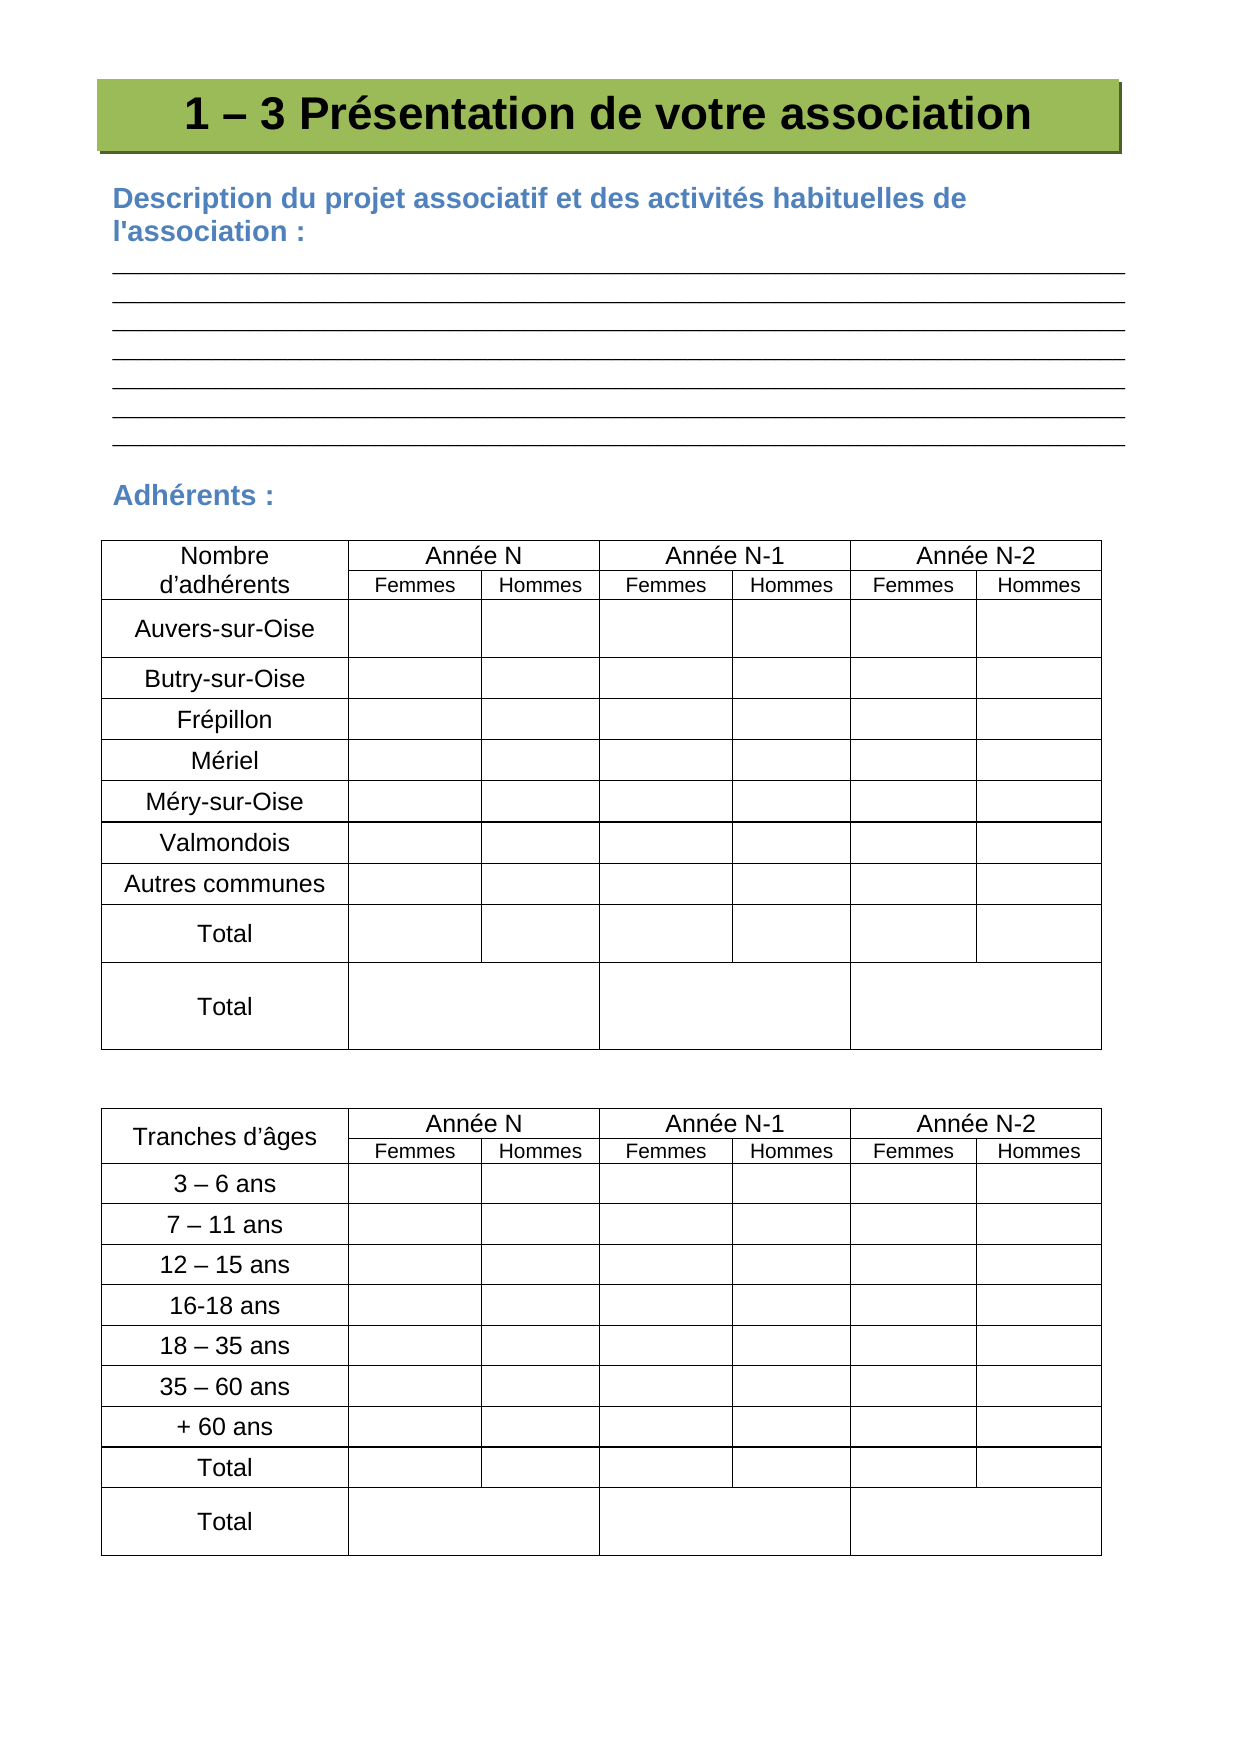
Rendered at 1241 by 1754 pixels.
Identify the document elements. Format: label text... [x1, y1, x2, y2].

table_cell [851, 699, 976, 739]
table_cell [977, 823, 1101, 862]
table_cell [851, 905, 976, 962]
table_cell [733, 1448, 850, 1487]
table_cell [977, 1366, 1101, 1406]
table_cell [349, 1407, 481, 1446]
table_cell [600, 600, 732, 657]
table_cell Valmondois [102, 823, 348, 862]
table_cell [851, 864, 976, 903]
table_cell [600, 1407, 732, 1446]
table_cell [349, 1164, 481, 1203]
table_cell [733, 1407, 850, 1446]
table_cell [977, 658, 1101, 698]
table_cell [851, 1488, 1101, 1555]
table_cell [851, 740, 976, 780]
table_cell [482, 1407, 599, 1446]
table_cell [600, 699, 732, 739]
table_cell [851, 1285, 976, 1325]
table_cell [733, 740, 850, 780]
table_cell [349, 963, 599, 1049]
table_cell Total [102, 1448, 348, 1487]
table_cell Femmes [600, 1139, 732, 1163]
table_cell [851, 781, 976, 821]
table_cell + 60 ans [102, 1407, 348, 1446]
table_cell [977, 1164, 1101, 1203]
table_cell Butry-sur-Oise [102, 658, 348, 698]
table_cell Hommes [482, 1139, 599, 1163]
table_cell [600, 781, 732, 821]
table_cell [349, 1488, 599, 1555]
table_cell [733, 864, 850, 903]
table_cell Total [102, 905, 348, 962]
table_cell [977, 699, 1101, 739]
table_cell [349, 781, 481, 821]
table_cell [977, 1245, 1101, 1284]
table_cell [977, 1326, 1101, 1365]
table_cell [977, 864, 1101, 903]
table_cell Femmes [851, 571, 976, 599]
table_cell 7 – 11 ans [102, 1204, 348, 1244]
table_cell [733, 1245, 850, 1284]
table_cell [733, 1285, 850, 1325]
table_cell Femmes [349, 571, 481, 599]
table_cell Hommes [733, 571, 850, 599]
table_cell 12 – 15 ans [102, 1245, 348, 1284]
table_cell [482, 823, 599, 862]
table_cell [482, 1164, 599, 1203]
table_cell [600, 905, 732, 962]
table_cell [733, 1164, 850, 1203]
table_cell Femmes [851, 1139, 976, 1163]
table_cell [977, 740, 1101, 780]
table_cell Autres communes [102, 864, 348, 903]
table_cell [733, 823, 850, 862]
table_cell [977, 1448, 1101, 1487]
table_cell [482, 1285, 599, 1325]
table_cell [600, 1164, 732, 1203]
table_cell [600, 1326, 732, 1365]
table_cell [851, 1326, 976, 1365]
table_header Nombre d’adhérents [102, 541, 348, 599]
table_cell [482, 1366, 599, 1406]
table_cell [851, 1204, 976, 1244]
table_cell Méry-sur-Oise [102, 781, 348, 821]
table_cell [349, 1326, 481, 1365]
table_cell [733, 699, 850, 739]
table_cell [349, 1285, 481, 1325]
table_cell [733, 905, 850, 962]
table_cell [482, 1448, 599, 1487]
table_cell [482, 781, 599, 821]
table_cell 3 – 6 ans [102, 1164, 348, 1203]
table_cell [349, 864, 481, 903]
table_cell [733, 1326, 850, 1365]
table_cell [977, 600, 1101, 657]
table_cell [733, 658, 850, 698]
table_header Année N [349, 1109, 599, 1138]
table_cell [733, 1366, 850, 1406]
table_cell [851, 658, 976, 698]
table_cell [851, 963, 1101, 1049]
table_cell [482, 1245, 599, 1284]
table_cell 35 – 60 ans [102, 1366, 348, 1406]
table_cell [977, 1204, 1101, 1244]
table_cell Femmes [600, 571, 732, 599]
table_header Année N-2 [851, 541, 1101, 570]
table_cell [349, 823, 481, 862]
table_cell [482, 658, 599, 698]
table_cell [600, 1448, 732, 1487]
table_cell [600, 1245, 732, 1284]
table_cell 18 – 35 ans [102, 1326, 348, 1365]
table_header Année N-1 [600, 1109, 850, 1138]
table_cell Hommes [977, 1139, 1101, 1163]
table_cell [600, 864, 732, 903]
table_cell [851, 1407, 976, 1446]
table_cell [482, 600, 599, 657]
table_cell Hommes [482, 571, 599, 599]
table_cell [349, 600, 481, 657]
table_cell [977, 905, 1101, 962]
table_cell [851, 1245, 976, 1284]
table_cell [600, 1204, 732, 1244]
table_cell [851, 1448, 976, 1487]
text Adhérents : [112, 478, 1128, 511]
table_cell [349, 699, 481, 739]
table_cell [977, 1407, 1101, 1446]
table_cell [733, 1204, 850, 1244]
table_cell [600, 740, 732, 780]
table_cell Auvers-sur-Oise [102, 600, 348, 657]
table_cell [851, 600, 976, 657]
table_cell Total [102, 963, 348, 1049]
table_cell [600, 1366, 732, 1406]
table_cell Hommes [733, 1139, 850, 1163]
table_header Année N-2 [851, 1109, 1101, 1138]
table_cell Hommes [977, 571, 1101, 599]
table_cell Frépillon [102, 699, 348, 739]
table_cell [482, 905, 599, 962]
table_cell [482, 740, 599, 780]
table_cell [482, 1326, 599, 1365]
table_cell [482, 864, 599, 903]
table_cell [977, 1285, 1101, 1325]
table_cell [482, 699, 599, 739]
table_cell Mériel [102, 740, 348, 780]
table_header Année N-1 [600, 541, 850, 570]
table_cell [600, 963, 850, 1049]
text Description du projet associatif et des activités habituelles de l'association : [112, 181, 1128, 248]
table_cell [349, 1245, 481, 1284]
table_cell [349, 1204, 481, 1244]
table_cell [851, 823, 976, 862]
table_header Année N [349, 541, 599, 570]
table_cell 16-18 ans [102, 1285, 348, 1325]
table_cell [733, 781, 850, 821]
table_cell [851, 1164, 976, 1203]
table_cell [482, 1204, 599, 1244]
table_cell [600, 1285, 732, 1325]
table_cell [349, 1366, 481, 1406]
table_cell [349, 740, 481, 780]
table_header Tranches d’âges [102, 1109, 348, 1163]
text __________________________________________________________________________________________________________________________________________________________________ [112, 392, 1128, 449]
table_cell [977, 781, 1101, 821]
table_cell [600, 823, 732, 862]
table_cell [600, 1488, 850, 1555]
table_cell Femmes [349, 1139, 481, 1163]
table_cell [600, 658, 732, 698]
table_cell [349, 1448, 481, 1487]
table_cell [349, 658, 481, 698]
table_cell [851, 1366, 976, 1406]
table_cell Total [102, 1488, 348, 1555]
table_cell [349, 905, 481, 962]
table_cell [733, 600, 850, 657]
